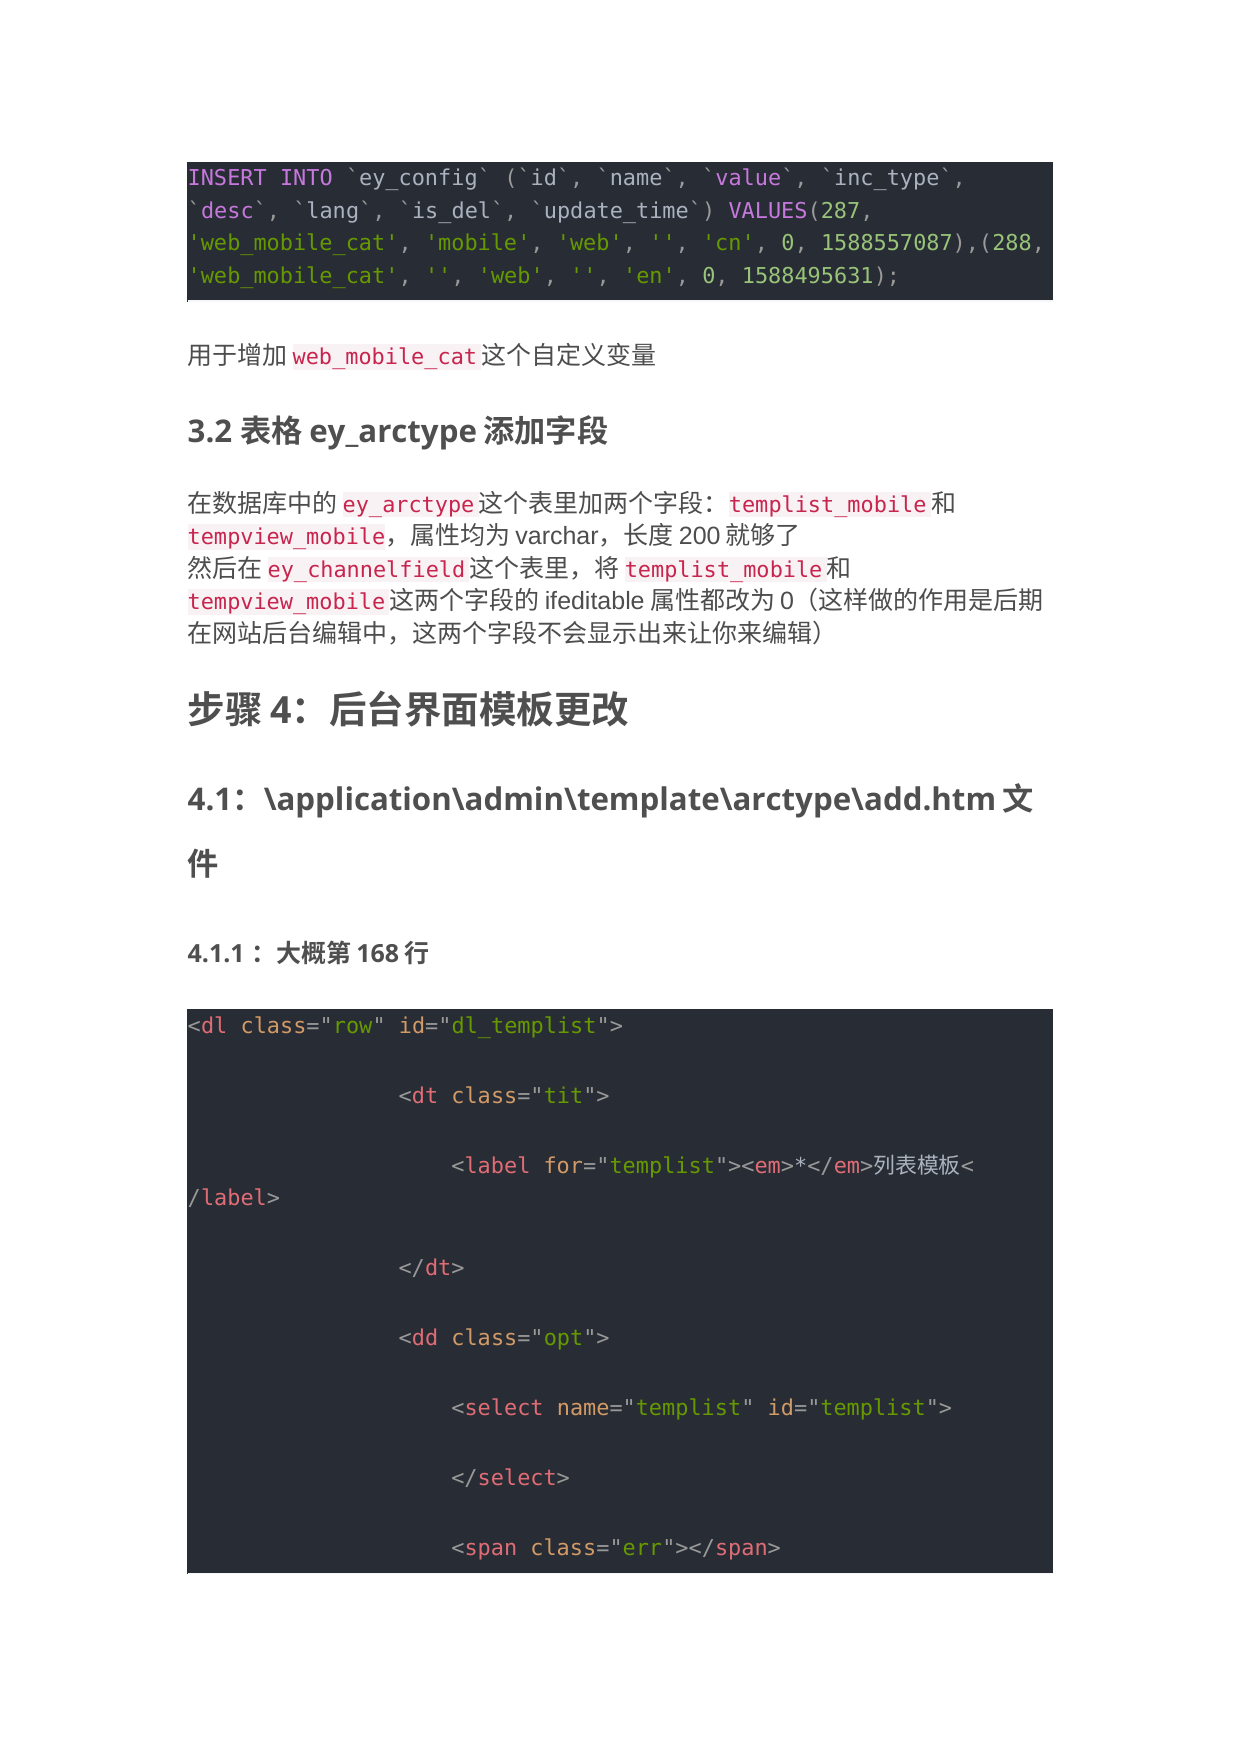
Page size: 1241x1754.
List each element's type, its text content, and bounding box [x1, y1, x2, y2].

text <dt class="tit"> [187, 1079, 1053, 1112]
text <label for="templist"><em>*</em>列表模板</label> [187, 1149, 1053, 1214]
text 用于增加web_mobile_cat这个自定义变量 [187, 339, 1053, 372]
subtitle 步骤4：后台界面模板更改 [187, 674, 1053, 739]
subtitle 3.2 表格ey_arctype添加字段 [187, 397, 1053, 462]
text <dl class="row" id="dl_templist"> [187, 1009, 1053, 1042]
text <dd class="opt"> [187, 1322, 1053, 1354]
subtitle 4.1.1 ：大概第168行 [187, 919, 1053, 984]
text 在数据库中的ey_arctype这个表里加两个字段：templist_mobile和tempview_mobile，属性均为varchar，长度200就够了 然后在ey_channelfield这个表里，将templist_mobile和tempview_mobile这两个字段的ifeditable属性都改为0（这样做的作用是后期在网站后台编辑中，这两个字段不会显示出来让你来编辑） [187, 487, 1053, 649]
subtitle 4.1：\application\admin\template\arctype\add.htm文件 [187, 764, 1053, 894]
text </select> [187, 1462, 1053, 1494]
text INSERT INTO `ey_config` (`id`, `name`, `value`, `inc_type`, `desc`, `lang`, `is_del`, `update_time`) VALUES(287, 'web_mobile_cat', 'mobile', 'web', '', 'cn', 0, 1588557087),(288, 'web_mobile_cat', '', 'web', '', 'en', 0, 1588495631); [187, 162, 1053, 302]
text <span class="err"></span> [187, 1532, 1053, 1574]
text <select name="templist" id="templist"> [187, 1392, 1053, 1424]
text </dt> [187, 1252, 1053, 1284]
